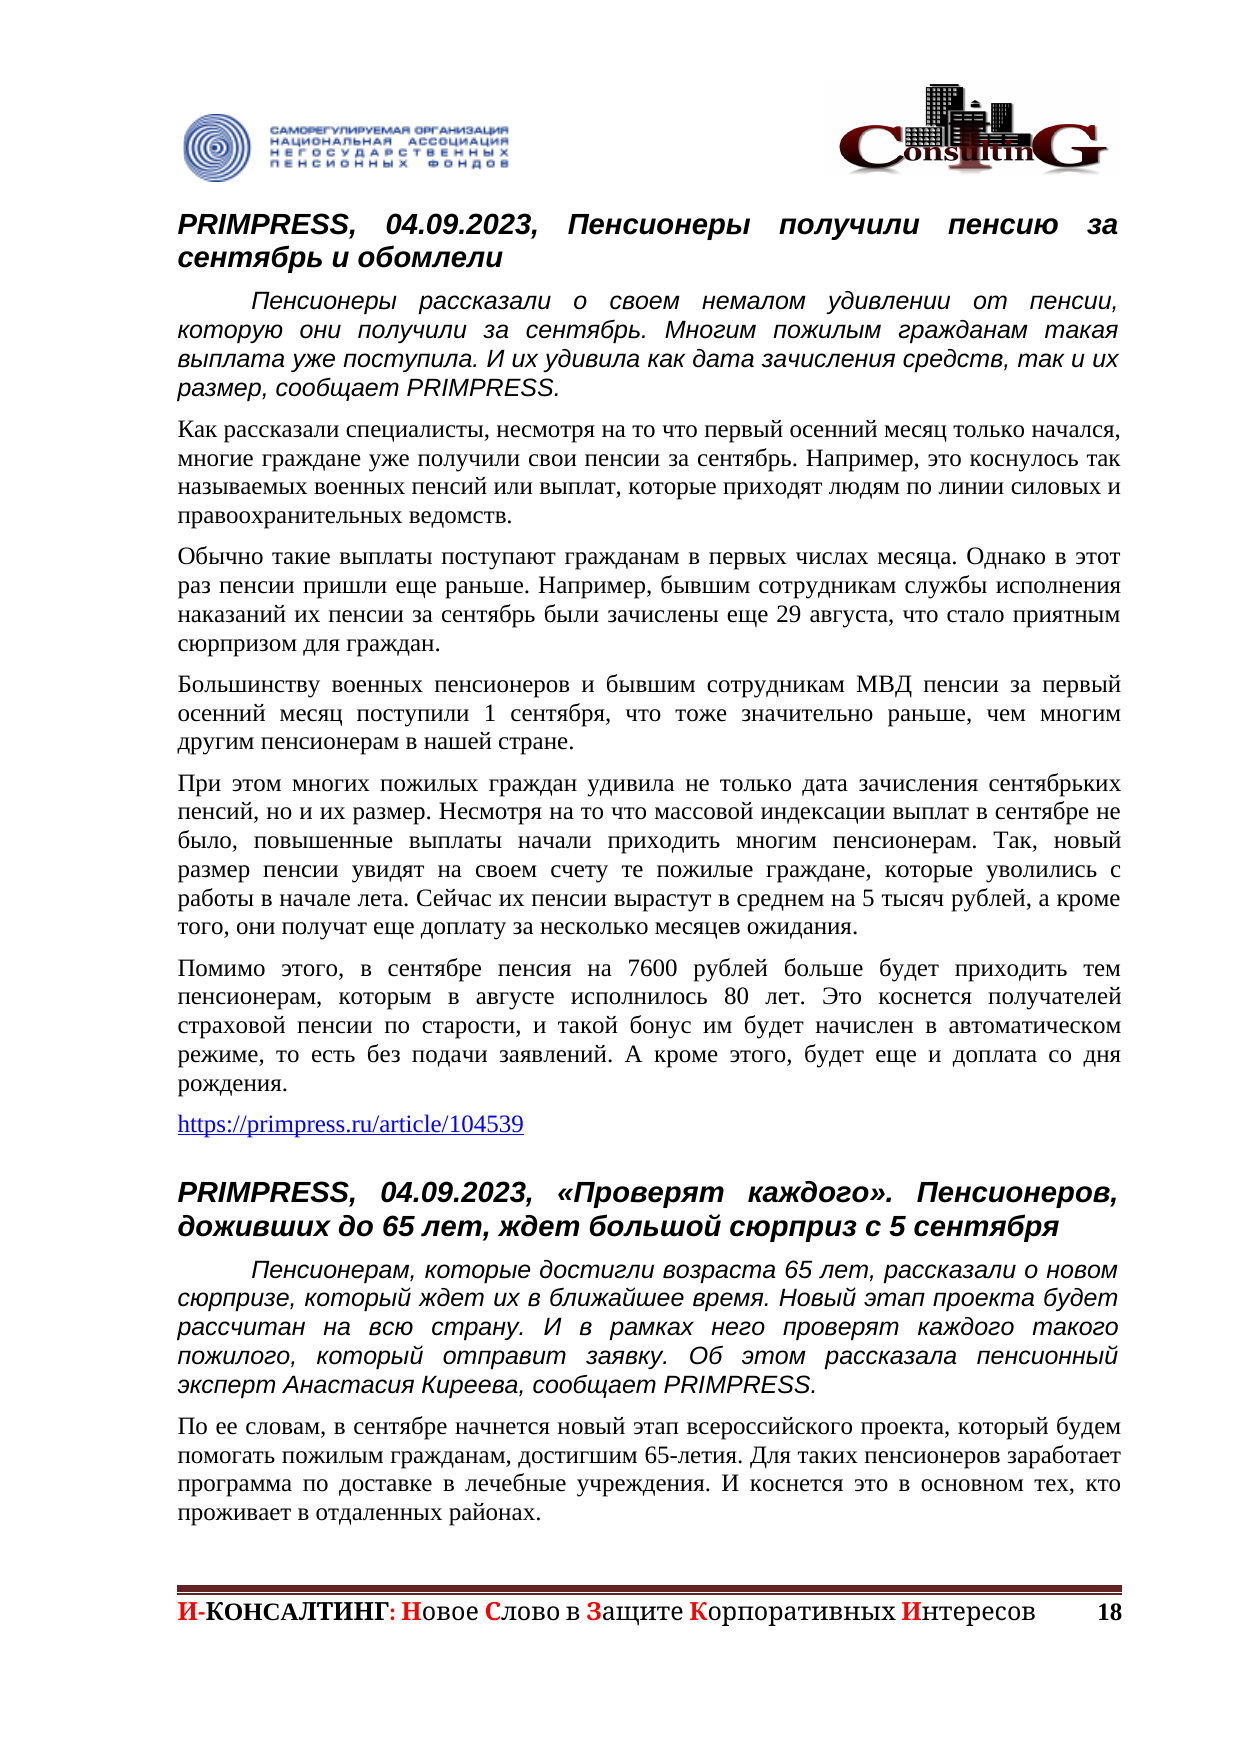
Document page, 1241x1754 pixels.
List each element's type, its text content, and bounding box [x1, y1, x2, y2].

subtitle PRIMPRESS, 04.09.2023, «Проверят каждого». Пенсионеров, доживших до 65 лет, ждет большой сюрприз с 5 сентября [177, 1175, 1122, 1242]
text Помимо этого, в сентябре пенсия на 7600 рублей больше будет приходить тем пенсионерам, которым в августе исполнилось 80 лет. Это коснется получателей страховой пенсии по старости, и такой бонус им будет начислен в автоматическом режиме, то есть без подачи заявлений. А кроме этого, будет еще и доплата со дня рождения. [177, 953, 1122, 1096]
text https://primpress.ru/article/104539 [177, 1109, 1122, 1138]
text Как рассказали специалисты, несмотря на то что первый осенний месяц только начался, многие граждане уже получили свои пенсии за сентябрь. Например, это коснулось так называемых военных пенсий или выплат, которые приходят людям по линии силовых и правоохранительных ведомств. [177, 414, 1122, 529]
text По ее словам, в сентябре начнется новый этап всероссийского проекта, который будем помогать пожилым гражданам, достигшим 65-летия. Для таких пенсионеров заработает программа по доставке в лечебные учреждения. И коснется это в основном тех, кто проживает в отдаленных районах. [177, 1411, 1122, 1526]
subtitle PRIMPRESS, 04.09.2023, Пенсионеры получили пенсию за сентябрь и обомлели [177, 207, 1122, 274]
text Обычно такие выплаты поступают гражданам в первых числах месяца. Однако в этот раз пенсии пришли еще раньше. Например, бывшим сотрудникам службы исполнения наказаний их пенсии за сентябрь были зачислены еще 29 августа, что стало приятным сюрпризом для граждан. [177, 541, 1122, 656]
subtitle Пенсионеры рассказали о своем немалом удивлении от пенсии, которую они получили за сентябрь. Многим пожилым гражданам такая выплата уже поступила. И их удивила как дата зачисления средств, так и их размер, сообщает PRIMPRESS. [177, 286, 1122, 401]
picture [822, 73, 1123, 182]
picture [183, 114, 509, 182]
subtitle Пенсионерам, которые достигли возраста 65 лет, рассказали о новом сюрпризе, который ждет их в ближайшее время. Новый этап проекта будет рассчитан на всю страну. И в рамках него проверят каждого такого пожилого, который отправит заявку. Об этом рассказала пенсионный эксперт Анастасия Киреева, сообщает PRIMPRESS. [177, 1255, 1122, 1398]
text Большинству военных пенсионеров и бывшим сотрудникам МВД пенсии за первый осенний месяц поступили 1 сентября, что тоже значительно раньше, чем многим другим пенсионерам в нашей стране. [177, 669, 1122, 755]
text При этом многих пожилых граждан удивила не только дата зачисления сентябрьких пенсий, но и их размер. Несмотря на то что массовой индексации выплат в сентябре не было, повышенные выплаты начали приходить многим пенсионерам. Так, новый размер пенсии увидят на своем счету те пожилые граждане, которые уволились с работы в начале лета. Сейчас их пенсии вырастут в среднем на 5 тысяч рублей, а кроме того, они получат еще доплату за несколько месяцев ожидания. [177, 768, 1122, 940]
